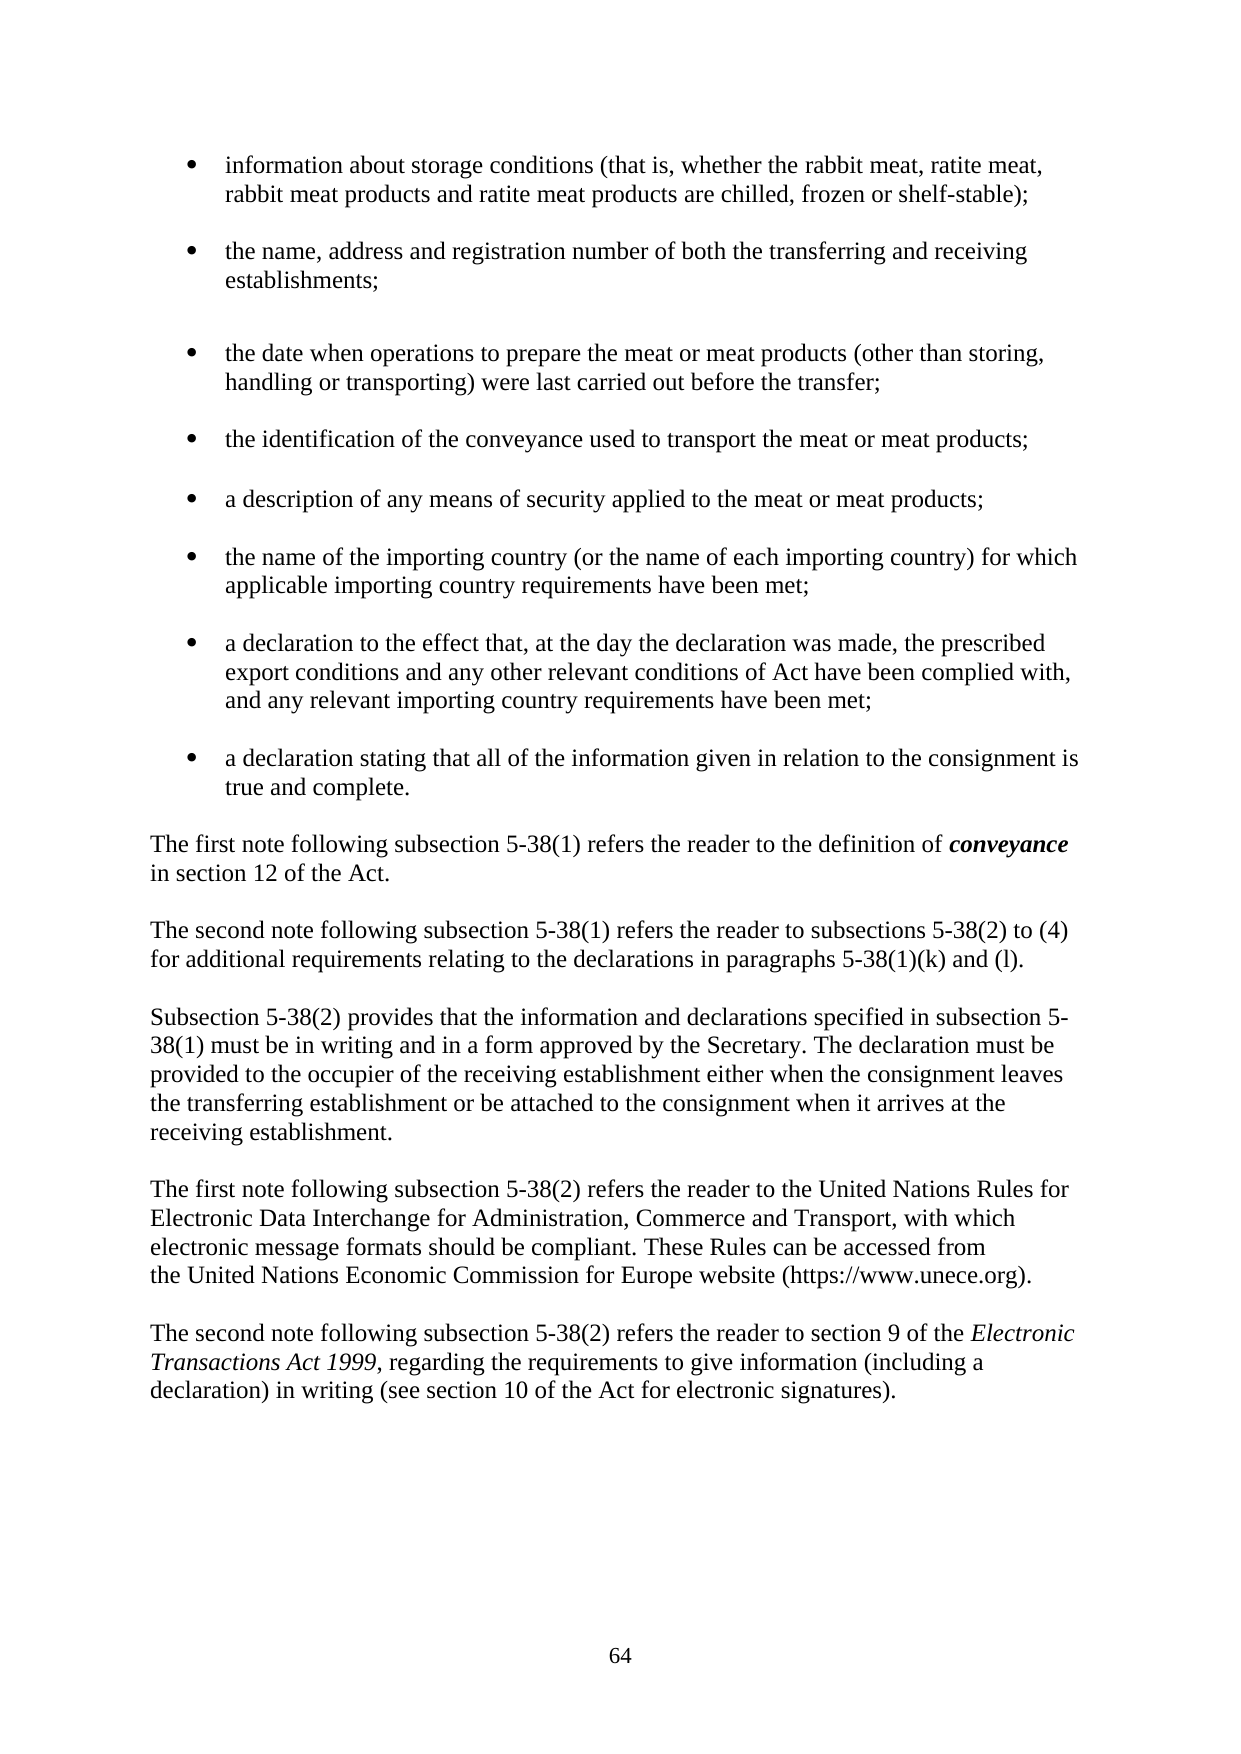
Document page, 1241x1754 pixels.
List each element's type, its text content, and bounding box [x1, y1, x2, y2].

text The first note following subsection 5-38(1) refers the reader to the definition of conveyance in section 12 of the Act. [150, 829, 1090, 887]
list the name, address and registration number of both the transferring and receiving establishments; [187, 236, 1090, 294]
text Subsection 5-38(2) provides that the information and declarations specified in subsection 5-38(1) must be in writing and in a form approved by the Secretary. The declaration must be provided to the occupier of the receiving establishment either when the consignment leaves the transferring establishment or be attached to the consignment when it arrives at the receiving establishment. [150, 1002, 1090, 1146]
list information about storage conditions (that is, whether the rabbit meat, ratite meat, rabbit meat products and ratite meat products are chilled, frozen or shelf-stable); [187, 150, 1090, 207]
text The first note following subsection 5-38(2) refers the reader to the United Nations Rules for Electronic Data Interchange for Administration, Commerce and Transport, with which electronic message formats should be compliant. These Rules can be accessed from the United Nations Economic Commission for Europe website (https://www.unece.org). [150, 1174, 1090, 1289]
list a description of any means of security applied to the meat or meat products; [187, 484, 1090, 513]
text The second note following subsection 5-38(1) refers the reader to subsections 5-38(2) to (4) for additional requirements relating to the declarations in paragraphs 5-38(1)(k) and (l). [150, 916, 1090, 973]
list the identification of the conveyance used to transport the meat or meat products; [187, 424, 1090, 453]
list a declaration stating that all of the information given in relation to the consignment is true and complete. [187, 743, 1090, 801]
list the date when operations to prepare the meat or meat products (other than storing, handling or transporting) were last carried out before the transfer; [187, 338, 1090, 395]
list a declaration to the effect that, at the day the declaration was made, the prescribed export conditions and any other relevant conditions of Act have been complied with, and any relevant importing country requirements have been met; [187, 628, 1090, 714]
list the name of the importing country (or the name of each importing country) for which applicable importing country requirements have been met; [187, 542, 1090, 599]
text The second note following subsection 5-38(2) refers the reader to section 9 of the Electronic Transactions Act 1999, regarding the requirements to give information (including a declaration) in writing (see section 10 of the Act for electronic signatures). [150, 1318, 1090, 1404]
